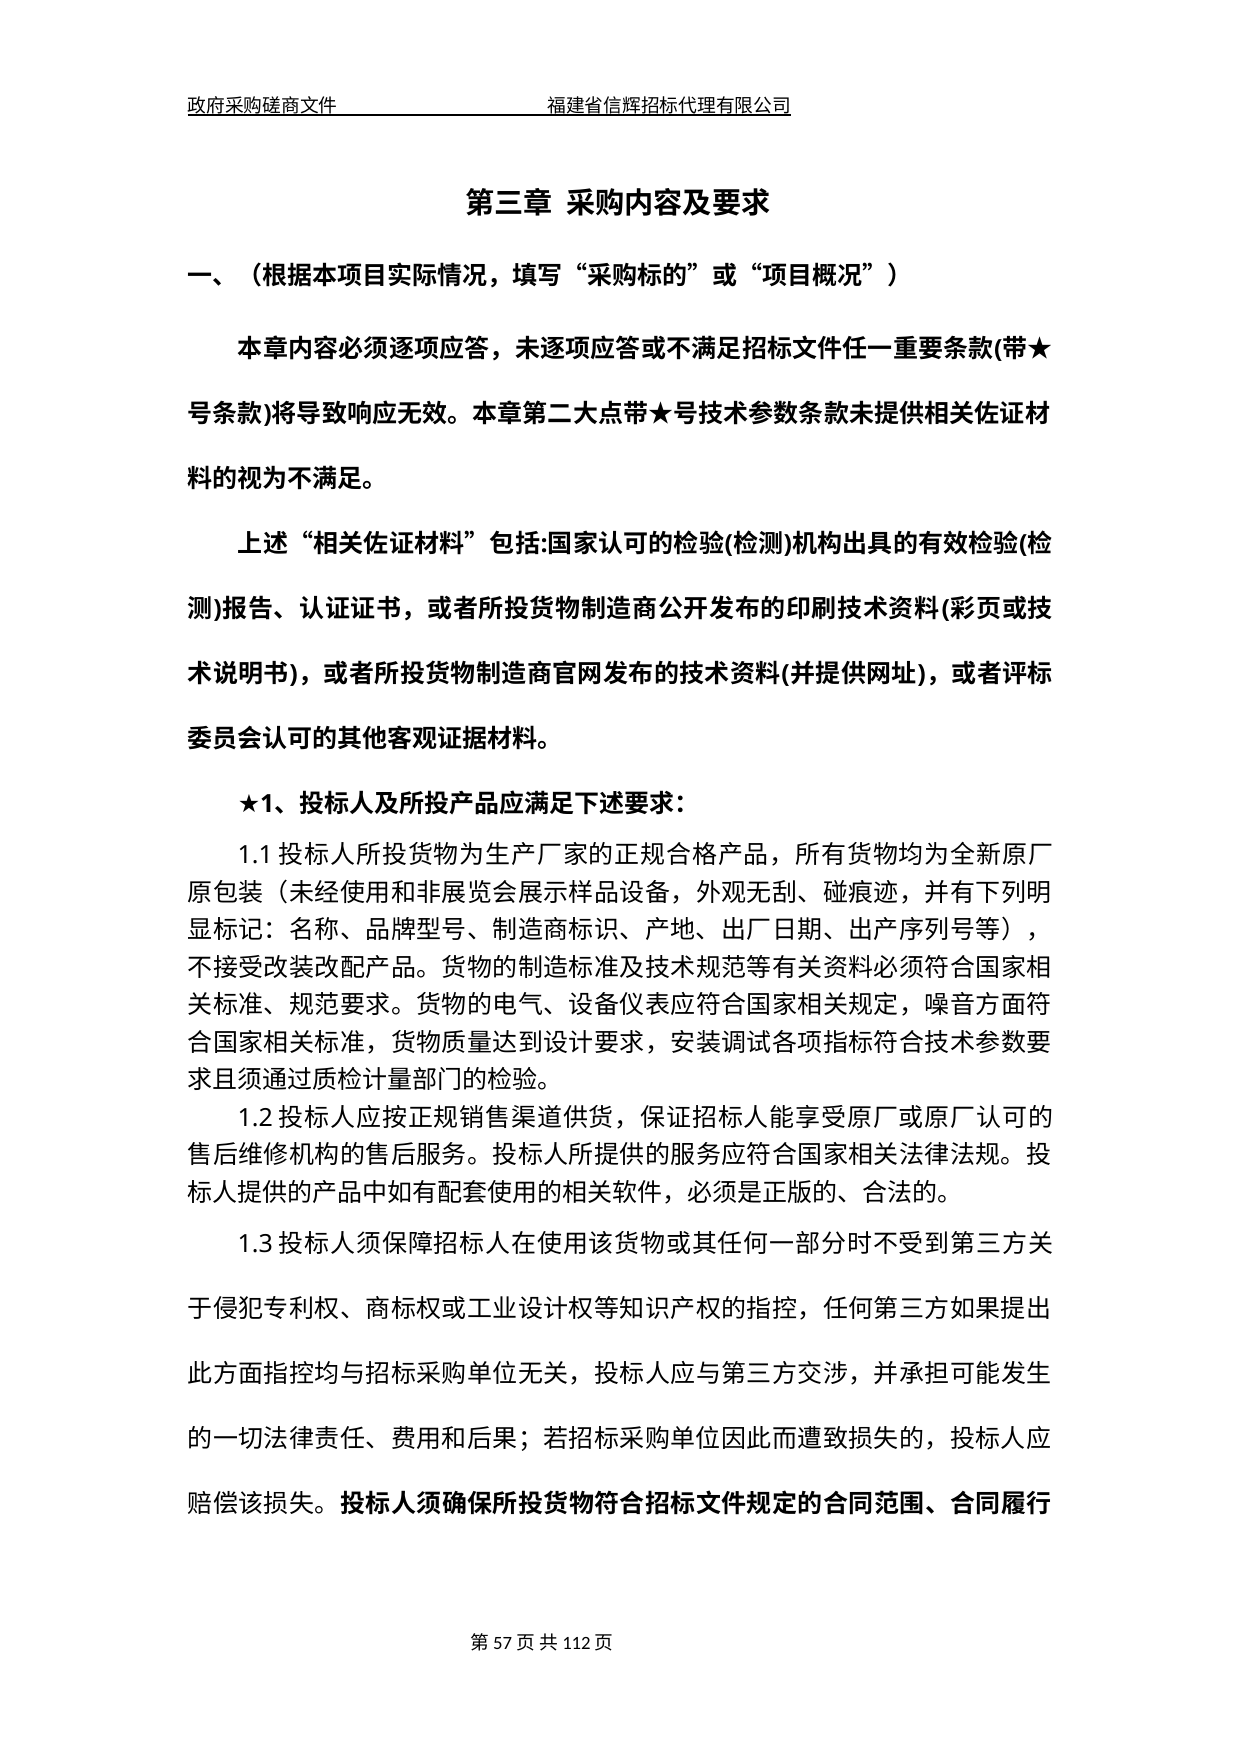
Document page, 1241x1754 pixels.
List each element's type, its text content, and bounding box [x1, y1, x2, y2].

text 1.2投标人应按正规销售渠道供货，保证招标人能享受原厂或原厂认可的售后维修机构的售后服务。投标人所提供的服务应符合国家相关法律法规。投标人提供的产品中如有配套使用的相关软件，必须是正版的、合法的。 [187, 1096, 1053, 1209]
text 一、（根据本项目实际情况，填写“采购标的”或“项目概况”） [187, 241, 1053, 306]
text 1.1投标人所投货物为生产厂家的正规合格产品，所有货物均为全新原厂原包装（未经使用和非展览会展示样品设备，外观无刮、碰痕迹，并有下列明显标记：名称、品牌型号、制造商标识、产地、出厂日期、出产序列号等），不接受改装改配产品。货物的制造标准及技术规范等有关资料必须符合国家相关标准、规范要求。货物的电气、设备仪表应符合国家相关规定，噪音方面符合国家相关标准，货物质量达到设计要求，安装调试各项指标符合技术参数要求且须通过质检计量部门的检验。 [187, 834, 1053, 1096]
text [187, 1209, 1053, 1534]
text 上述“相关佐证材料”包括:国家认可的检验(检测)机构出具的有效检验(检测)报告、认证证书，或者所投货物制造商公开发布的印刷技术资料(彩页或技术说明书)，或者所投货物制造商官网发布的技术资料(并提供网址)，或者评标委员会认可的其他客观证据材料。 [187, 509, 1053, 769]
text 第三章 采购内容及要求 [187, 168, 1053, 233]
text 本章内容必须逐项应答，未逐项应答或不满足招标文件任一重要条款(带★号条款)将导致响应无效。本章第二大点带★号技术参数条款未提供相关佐证材料的视为不满足。 [187, 314, 1053, 509]
text ★1、投标人及所投产品应满足下述要求： [187, 769, 1053, 834]
